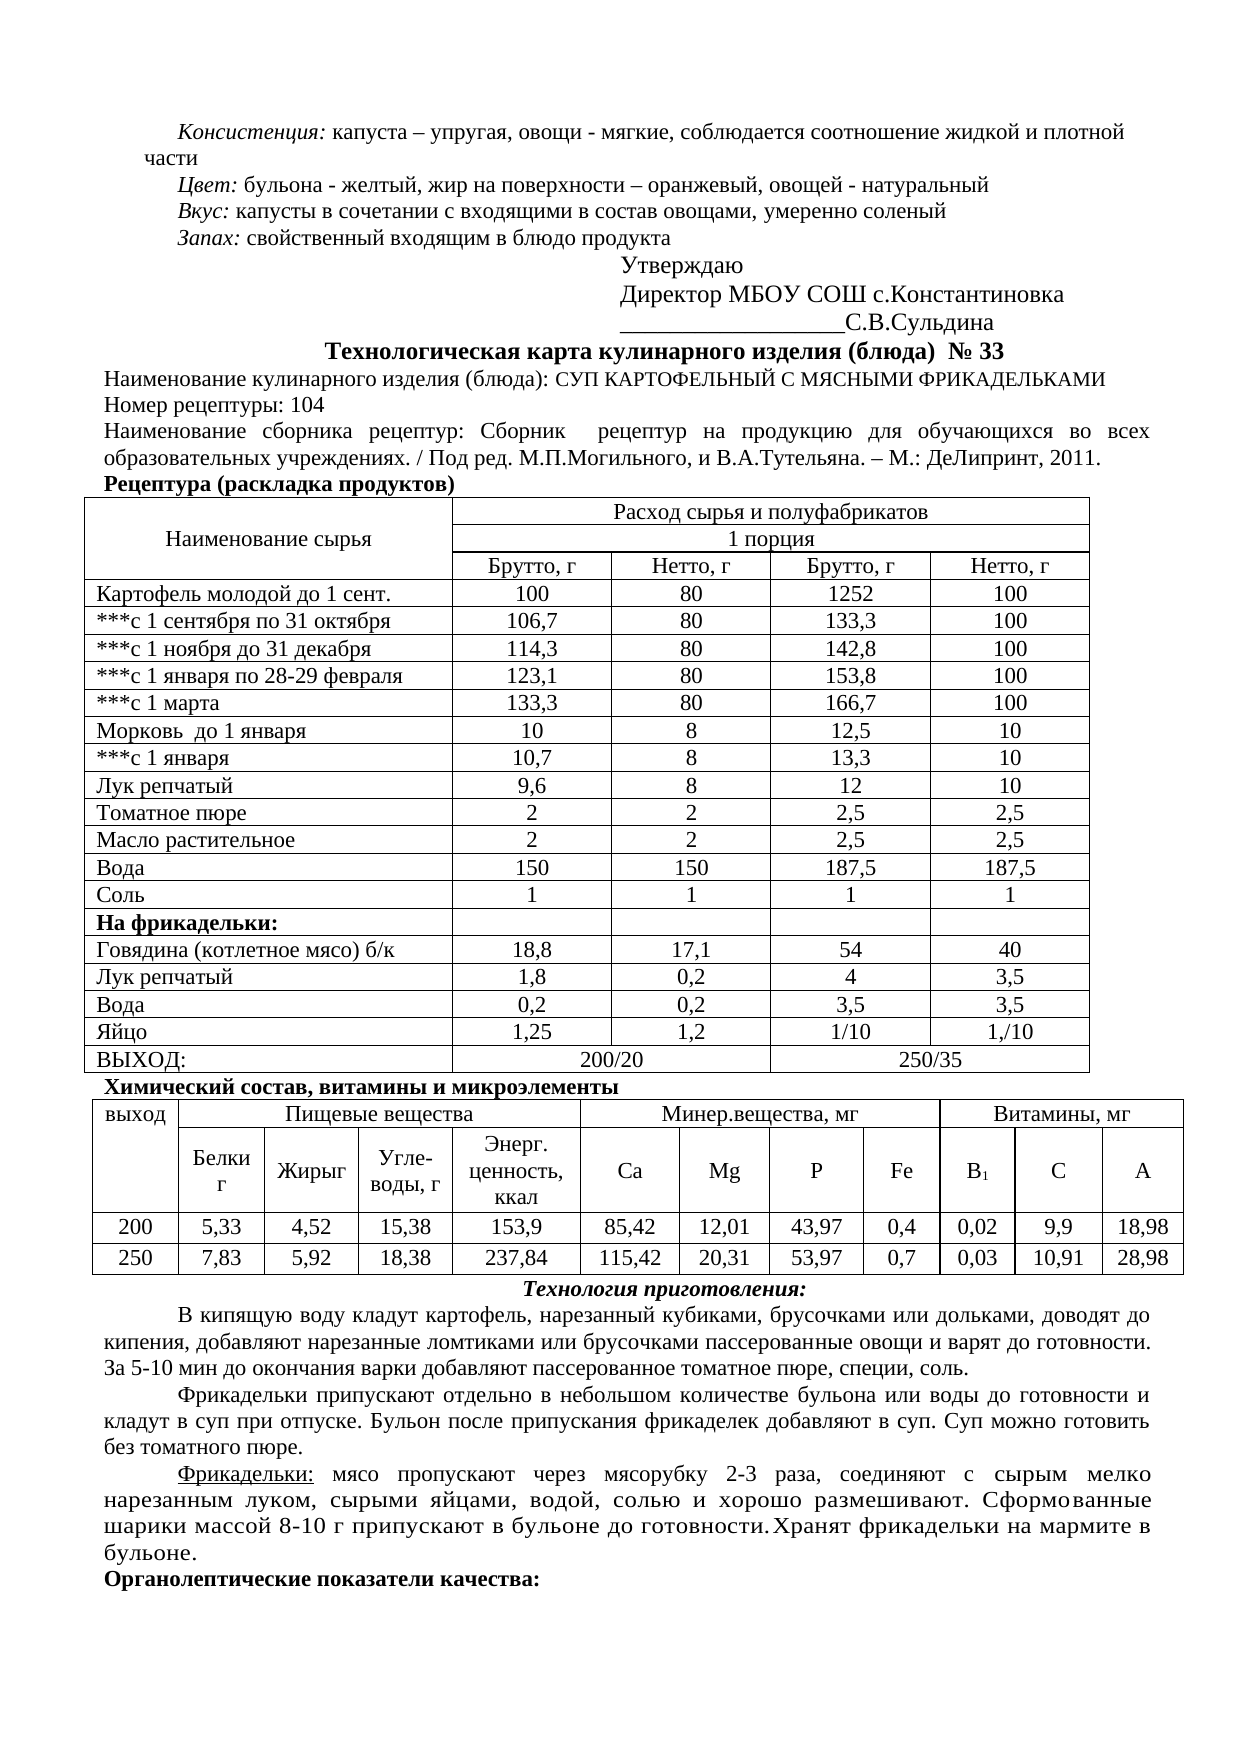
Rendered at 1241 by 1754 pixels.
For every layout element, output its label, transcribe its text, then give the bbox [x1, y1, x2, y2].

table_cell Mg [680, 1128, 769, 1212]
table_cell Нетто, г [612, 553, 770, 579]
table_cell 0,7 [864, 1244, 939, 1274]
table_cell 114,3 [453, 635, 611, 661]
table_cell 10 [453, 717, 611, 743]
table_cell Лук репчатый [85, 964, 452, 990]
table_header Пищевые вещества [179, 1100, 580, 1127]
text Технология приготовления: [103, 1275, 1152, 1302]
table_cell 0,2 [612, 991, 770, 1017]
table_cell 53,97 [770, 1244, 863, 1274]
text Технологическая карта кулинарного изделия (блюда) № 33 [103, 336, 1152, 365]
table_cell Угле-воды, г [359, 1128, 452, 1212]
table_cell На фрикадельки: [85, 909, 452, 935]
table_header Наименование сырья [85, 498, 452, 579]
table_cell В1 [941, 1128, 1014, 1212]
table_cell 85,42 [581, 1213, 679, 1243]
table_cell 43,97 [770, 1213, 863, 1243]
table_cell 9,9 [1016, 1213, 1102, 1243]
table_cell 12 [771, 772, 930, 798]
table_cell 17,1 [612, 936, 770, 962]
text Вкус: капусты в сочетании с входящими в состав овощами, умеренно соленый [144, 197, 1152, 223]
table_cell 1,2 [612, 1018, 770, 1044]
table_cell 3,5 [931, 964, 1089, 990]
table_cell 5,92 [265, 1244, 358, 1274]
table_cell 15,38 [359, 1213, 452, 1243]
table_cell 18,98 [1103, 1213, 1183, 1243]
table_cell 0,03 [941, 1244, 1014, 1274]
table_header Витамины, мг [941, 1100, 1183, 1127]
table_cell 106,7 [453, 607, 611, 634]
text Цвет: бульона - желтый, жир на поверхности – оранжевый, овощей - натуральный [144, 171, 1152, 197]
subtitle Наименование кулинарного изделия (блюда): СУП КАРТОФЕЛЬНЫЙ С МЯСНЫМИ ФРИКАДЕЛЬКАМИ [103, 365, 1152, 391]
table_cell 4,52 [265, 1213, 358, 1243]
table_cell 0,02 [941, 1213, 1014, 1243]
table_cell 20,31 [680, 1244, 769, 1274]
table_cell 12,01 [680, 1213, 769, 1243]
table_cell 2 [612, 826, 770, 853]
table_cell [453, 909, 611, 935]
table_cell 8 [612, 744, 770, 771]
table_cell 100 [931, 662, 1089, 688]
table_cell 10 [931, 717, 1089, 743]
text Фрикадельки: мясо пропускают через мясорубку 2-3 раза, соединяют с сырым мелко нарезанным луком, сырыми яйцами, водой, солью и хорошо размешивают. Сформованные шарики массой 8-10 г припускают в бульоне до готовности.Хранят фрикадельки на мармите в бульоне. [103, 1460, 1152, 1565]
text Наименование сборника рецептур: Сборник рецептур на продукцию для обучающихся во всех образовательных учреждениях. / Под ред. М.П.Могильного, и В.А.Тутельяна. – М.: ДеЛипринт, 2011. [103, 418, 1152, 470]
table_cell 3,5 [931, 991, 1089, 1017]
table_cell 9,6 [453, 772, 611, 798]
table_cell ***с 1 января [85, 744, 452, 771]
table_cell 10,91 [1016, 1244, 1102, 1274]
table_cell Вода [85, 854, 452, 880]
table_cell Масло растительное [85, 826, 452, 853]
table_cell Жирыг [265, 1128, 358, 1212]
table_cell 2,5 [931, 799, 1089, 825]
table_cell 2 [453, 799, 611, 825]
table_cell 80 [612, 607, 770, 634]
table_cell 100 [931, 607, 1089, 634]
table_cell Картофель молодой до 1 сент. [85, 580, 452, 606]
table_cell 12,5 [771, 717, 930, 743]
text Директор МБОУ СОШ с.Константиновка [620, 279, 1152, 307]
table_cell ***с 1 января по 28-29 февраля [85, 662, 452, 688]
table_cell 80 [612, 635, 770, 661]
table_cell 1 [931, 881, 1089, 908]
table_cell 28,98 [1103, 1244, 1183, 1274]
table_cell 142,8 [771, 635, 930, 661]
table_cell 166,7 [771, 690, 930, 716]
table_cell Нетто, г [931, 553, 1089, 579]
table_cell 187,5 [931, 854, 1089, 880]
table_cell 3,5 [771, 991, 930, 1017]
table_cell 250 [93, 1244, 178, 1274]
text __________________С.В.Сульдина [620, 307, 1152, 336]
table_cell 100 [453, 580, 611, 606]
table_cell 133,3 [453, 690, 611, 716]
text Органолептические показатели качества: [103, 1565, 1152, 1591]
table_cell 0,2 [612, 964, 770, 990]
table_cell 1,8 [453, 964, 611, 990]
table_cell Морковь до 1 января [85, 717, 452, 743]
table_cell 100 [931, 635, 1089, 661]
table_cell 40 [931, 936, 1089, 962]
table_cell Белки г [179, 1128, 264, 1212]
table_cell Яйцо [85, 1018, 452, 1044]
table_cell 1 [453, 881, 611, 908]
table_cell 10,7 [453, 744, 611, 771]
table_cell 8 [612, 717, 770, 743]
table_cell Говядина (котлетное мясо) б/к [85, 936, 452, 962]
text Утверждаю [620, 250, 1152, 279]
table_cell Fe [864, 1128, 939, 1212]
table_cell 133,3 [771, 607, 930, 634]
table_cell 10 [931, 744, 1089, 771]
table_cell 80 [612, 690, 770, 716]
table_cell ВЫХОД: [85, 1046, 452, 1072]
table_cell 1/10 [771, 1018, 930, 1044]
table_cell 100 [931, 580, 1089, 606]
table_cell 2,5 [771, 826, 930, 853]
table_cell 150 [453, 854, 611, 880]
table_cell Лук репчатый [85, 772, 452, 798]
table_cell [931, 909, 1089, 935]
table_cell Энерг. ценность, ккал [453, 1128, 580, 1212]
text Номер рецептуры: 104 [103, 391, 1152, 418]
table_cell Соль [85, 881, 452, 908]
table_cell 54 [771, 936, 930, 962]
table_cell Р [770, 1128, 863, 1212]
table_cell 153,9 [453, 1213, 580, 1243]
table_header Минер.вещества, мг [581, 1100, 939, 1127]
table_cell 2,5 [931, 826, 1089, 853]
table_cell 200 [93, 1213, 178, 1243]
table_cell 80 [612, 662, 770, 688]
table_cell 250/35 [771, 1046, 1089, 1072]
table_header выход [93, 1100, 178, 1212]
table_cell 2,5 [771, 799, 930, 825]
table_cell 2 [453, 826, 611, 853]
table_cell 1,/10 [931, 1018, 1089, 1044]
table_cell 80 [612, 580, 770, 606]
table_cell 0,4 [864, 1213, 939, 1243]
text Запах: свойственный входящим в блюдо продукта [145, 223, 1152, 250]
table_cell ***с 1 ноября до 31 декабря [85, 635, 452, 661]
text Рецептура (раскладка продуктов) [103, 470, 1152, 497]
table_cell 10 [931, 772, 1089, 798]
table_cell 4 [771, 964, 930, 990]
table_cell 5,33 [179, 1213, 264, 1243]
table_cell 7,83 [179, 1244, 264, 1274]
table_cell 100 [931, 690, 1089, 716]
table_cell Брутто, г [771, 553, 930, 579]
table_cell ***с 1 марта [85, 690, 452, 716]
table_cell 1 порция [453, 525, 1089, 551]
table_cell [612, 909, 770, 935]
table_cell 200/20 [453, 1046, 770, 1072]
table_cell 237,84 [453, 1244, 580, 1274]
table_cell 115,42 [581, 1244, 679, 1274]
text Фрикадельки припускают отдельно в небольшом количестве бульона или воды до готовности и кладут в суп при отпуске. Бульон после припускания фрикаделек добавляют в суп. Суп можно готовить без томатного пюре. [103, 1381, 1152, 1460]
table_cell С [1016, 1128, 1102, 1212]
table_cell 1,25 [453, 1018, 611, 1044]
table_cell 187,5 [771, 854, 930, 880]
table_cell 123,1 [453, 662, 611, 688]
table_cell 2 [612, 799, 770, 825]
table_cell Са [581, 1128, 679, 1212]
table_cell 18,38 [359, 1244, 452, 1274]
table_cell 18,8 [453, 936, 611, 962]
text Химический состав, витамины и микроэлементы [103, 1073, 1152, 1099]
table_cell Вода [85, 991, 452, 1017]
table_cell [771, 909, 930, 935]
table_header Расход сырья и полуфабрикатов [453, 498, 1089, 524]
table_cell Брутто, г [453, 553, 611, 579]
text Консистенция: капуста – упругая, овощи - мягкие, соблюдается соотношение жидкой и плотной части [144, 118, 1152, 171]
table_cell 150 [612, 854, 770, 880]
table_cell 13,3 [771, 744, 930, 771]
table_cell 1252 [771, 580, 930, 606]
table_cell ***с 1 сентября по 31 октября [85, 607, 452, 634]
table_cell 1 [771, 881, 930, 908]
text В кипящую воду кладут картофель, нарезанный кубиками, брусочками или дольками, доводят до кипения, добавляют нарезанные ломтиками или брусочками пассерованные овощи и варят до готовности. За 5-10 мин до окончания варки добавляют пассерованное томатное пюре, специи, соль. [103, 1302, 1152, 1381]
table_cell А [1103, 1128, 1183, 1212]
table_cell 1 [612, 881, 770, 908]
table_cell 8 [612, 772, 770, 798]
table_cell 153,8 [771, 662, 930, 688]
table_cell 0,2 [453, 991, 611, 1017]
table_cell Томатное пюре [85, 799, 452, 825]
